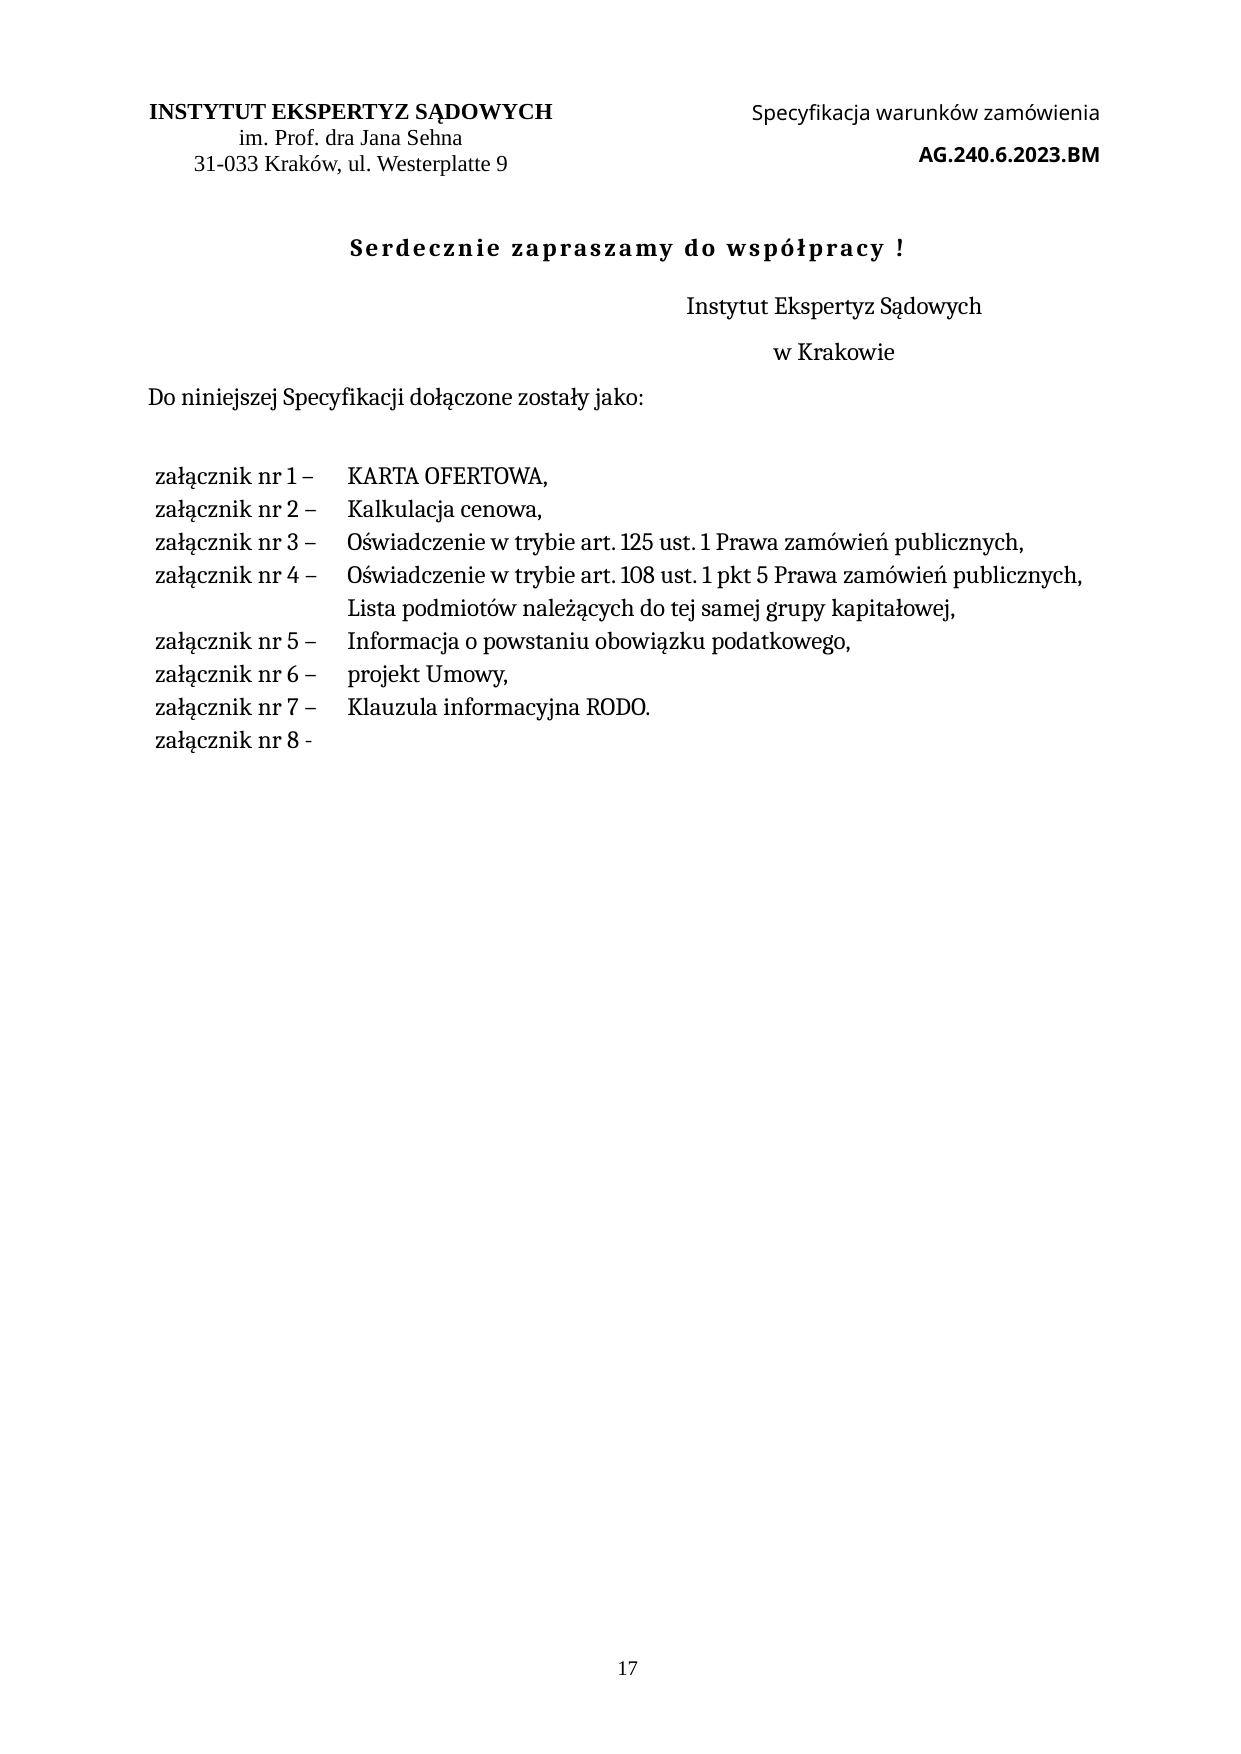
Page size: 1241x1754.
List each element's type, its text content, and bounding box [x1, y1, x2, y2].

table_header KARTA OFERTOWA, Kalkulacja cenowa, Oświadczenie w trybie art. 125 ust. 1 Prawa zamówień publicznych, Oświadczenie w trybie art. 108 ust. 1 pkt 5 Prawa zamówień publicznych, Lista podmiotów należących do tej samej grupy kapitałowej, Informacja o powstaniu obowiązku podatkowego, projekt Umowy, Klauzula informacyjna RODO. [340, 462, 1093, 759]
table_header załącznik nr 1 – załącznik nr 2 – załącznik nr 3 – załącznik nr 4 – załącznik nr 5 – załącznik nr 6 – załącznik nr 7 – załącznik nr 8 - [148, 462, 340, 759]
text Do niniejszej Specyfikacji dołączone zostały jako: [148, 383, 1107, 412]
text Instytut Ekspertyz Sądowych [561, 292, 1107, 321]
text Serdecznie zapraszamy do współpracy ! [148, 234, 1107, 263]
text w Krakowie [561, 337, 1107, 366]
